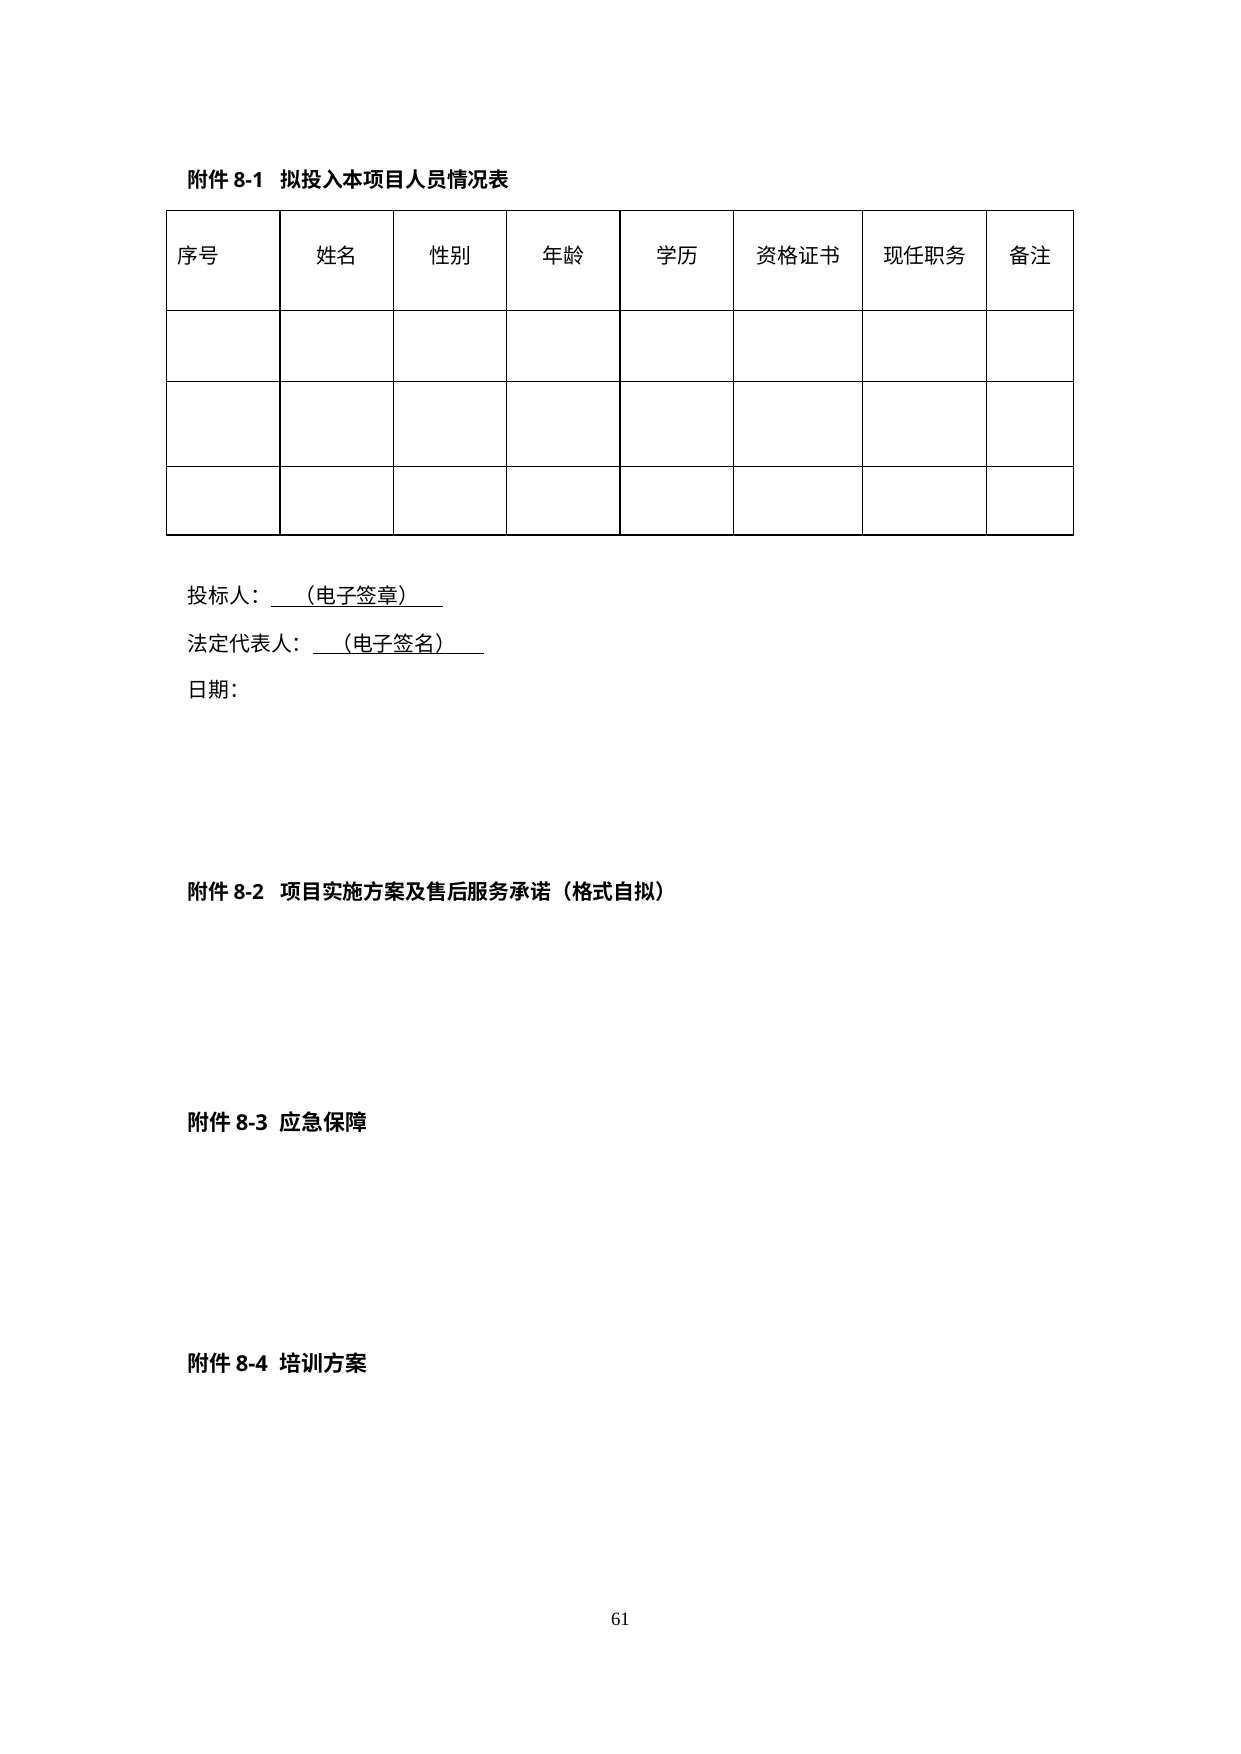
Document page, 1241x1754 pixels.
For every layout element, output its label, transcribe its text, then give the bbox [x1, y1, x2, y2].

table_cell [281, 467, 393, 534]
table_cell [394, 311, 506, 381]
table_cell [507, 382, 619, 466]
table_cell [734, 467, 862, 534]
table_cell [987, 382, 1073, 466]
table_cell [621, 382, 733, 466]
table_header 性别 [394, 211, 506, 310]
table_cell [734, 382, 862, 466]
text 投标人： （电子签章） [187, 578, 1053, 611]
table_cell [167, 311, 279, 381]
table_cell [734, 311, 862, 381]
table_cell [863, 311, 986, 381]
table_cell [987, 467, 1073, 534]
table_cell [863, 467, 986, 534]
table_header 姓名 [281, 211, 393, 310]
table_header 资格证书 [734, 211, 862, 310]
table_cell [394, 467, 506, 534]
text 日期： [187, 673, 1053, 704]
table_cell [507, 311, 619, 381]
table_cell [621, 311, 733, 381]
table_cell [987, 311, 1073, 381]
table_cell [394, 382, 506, 466]
table_header 年龄 [507, 211, 619, 310]
table_cell [621, 467, 733, 534]
table_header 序号 [167, 211, 279, 310]
text 附件8-2 项目实施方案及售后服务承诺（格式自拟） [187, 874, 1053, 906]
table_header 现任职务 [863, 211, 986, 310]
table_header 学历 [621, 211, 733, 310]
subtitle 附件8-3 应急保障 [187, 1105, 1053, 1137]
table_cell [507, 467, 619, 534]
table_cell [281, 382, 393, 466]
subtitle 附件8-4 培训方案 [187, 1346, 1053, 1378]
table_cell [167, 467, 279, 534]
table_cell [863, 382, 986, 466]
table_cell [167, 382, 279, 466]
text 法定代表人： （电子签名） [187, 626, 1053, 658]
text 附件8-1 拟投入本项目人员情况表 [187, 162, 1053, 194]
table_header 备注 [987, 211, 1073, 310]
table_cell [281, 311, 393, 381]
